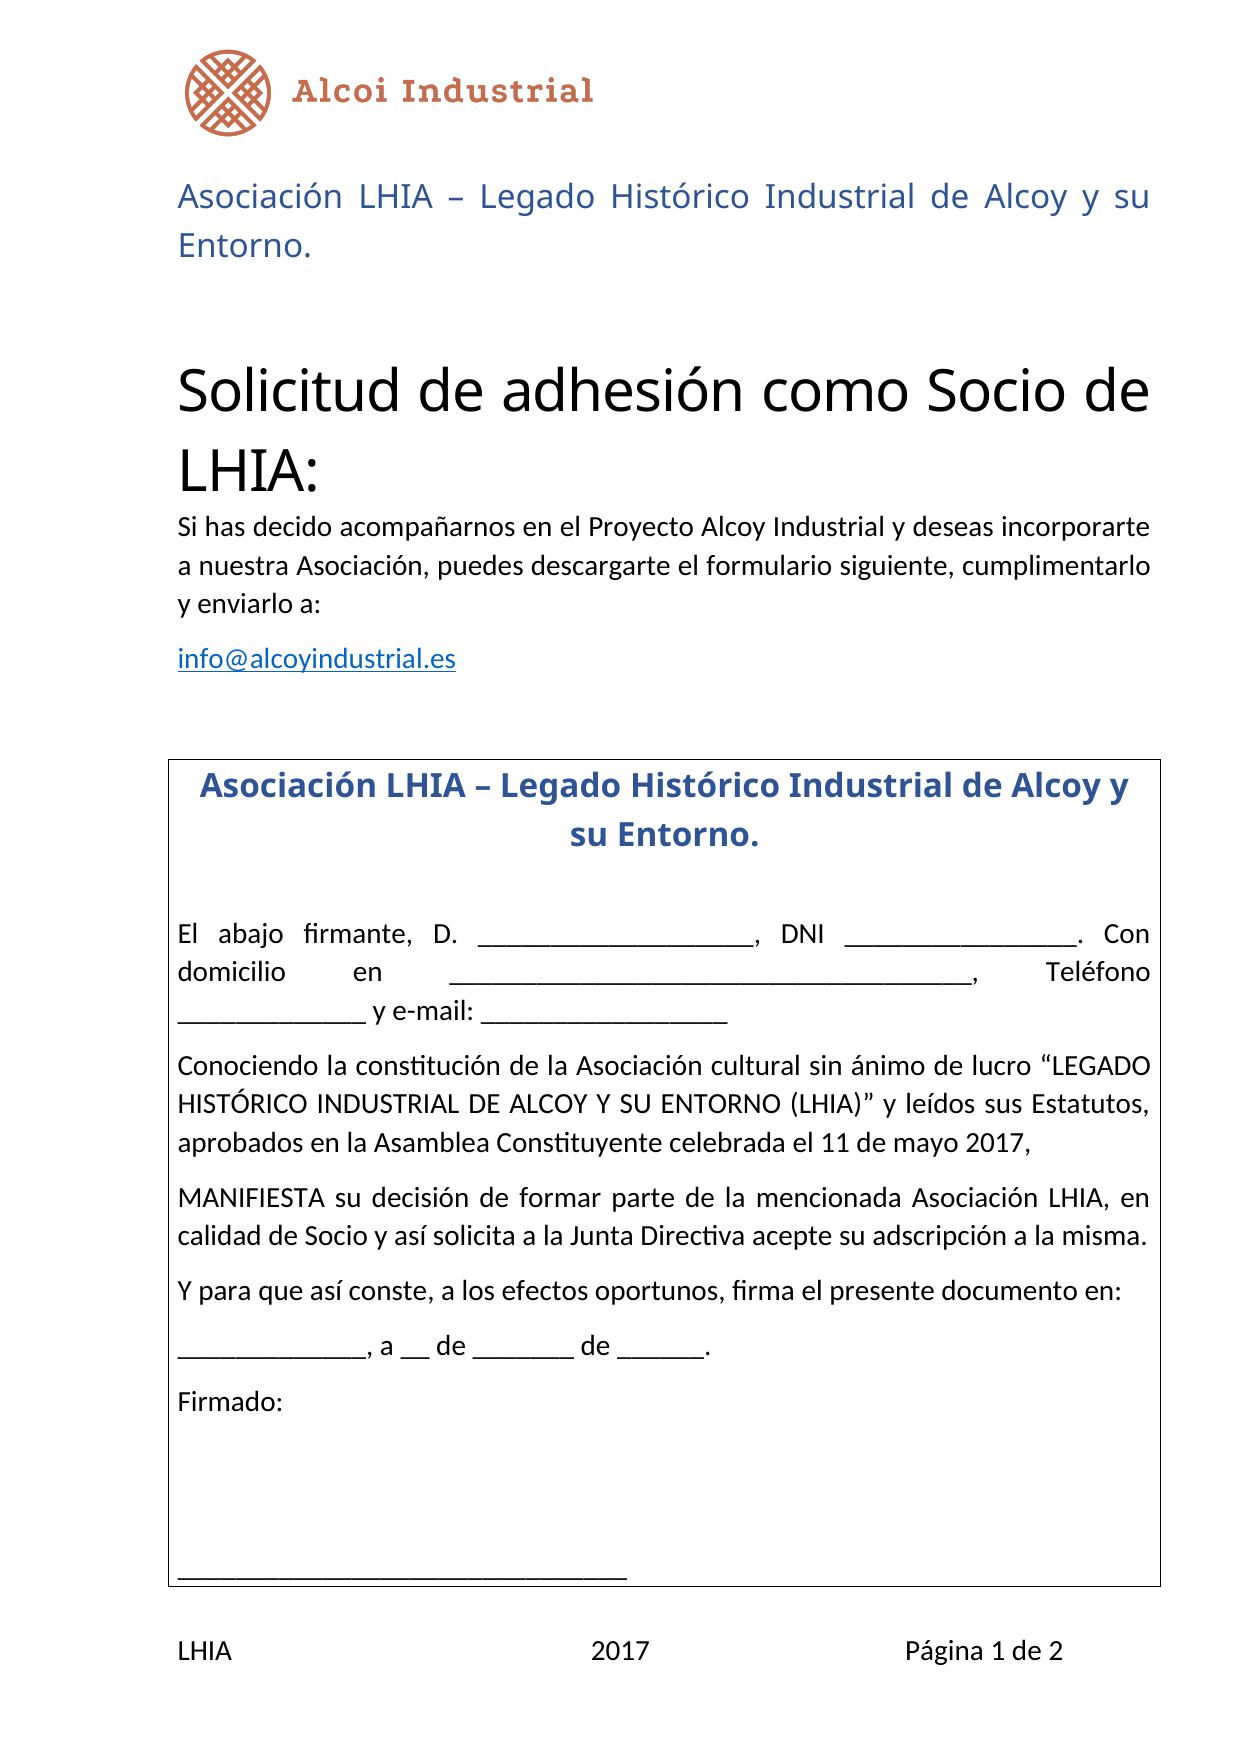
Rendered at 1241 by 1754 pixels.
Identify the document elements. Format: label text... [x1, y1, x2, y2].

text Si has decido acompañarnos en el Proyecto Alcoy Industrial y deseas incorporarte a nuestra Asociación, puedes descargarte el formulario siguiente, cumplimentarlo y enviarlo a: [177, 508, 1152, 621]
text _______________________________ [169, 1545, 1160, 1586]
title Solicitud de adhesión como Socio de LHIA: [177, 349, 1152, 508]
text _____________, a __ de _______ de ______. [169, 1324, 1160, 1363]
text El abajo firmante, D. ___________________, DNI ________________. Con domicilio en ____________________________________, Teléfono _____________ y e-mail: _________________ [169, 912, 1160, 1027]
picture [177, 39, 607, 144]
text Firmado: [169, 1379, 1160, 1418]
text info@alcoyindustrial.es [177, 640, 1152, 676]
text Conociendo la constitución de la Asociación cultural sin ánimo de lucro “LEGADO HISTÓRICO INDUSTRIAL DE ALCOY Y SU ENTORNO (LHIA)” y leídos sus Estatutos, aprobados en la Asamblea Constituyente celebrada el 11 de mayo 2017, [169, 1044, 1160, 1159]
text MANIFIESTA su decisión de formar parte de la mencionada Asociación LHIA, en calidad de Socio y así solicita a la Junta Directiva acepte su adscripción a la misma. [169, 1176, 1160, 1253]
subtitle Asociación LHIA – Legado Histórico Industrial de Alcoy y su Entorno. [169, 760, 1160, 856]
text Y para que así conste, a los efectos oportunos, firma el presente documento en: [169, 1269, 1160, 1308]
